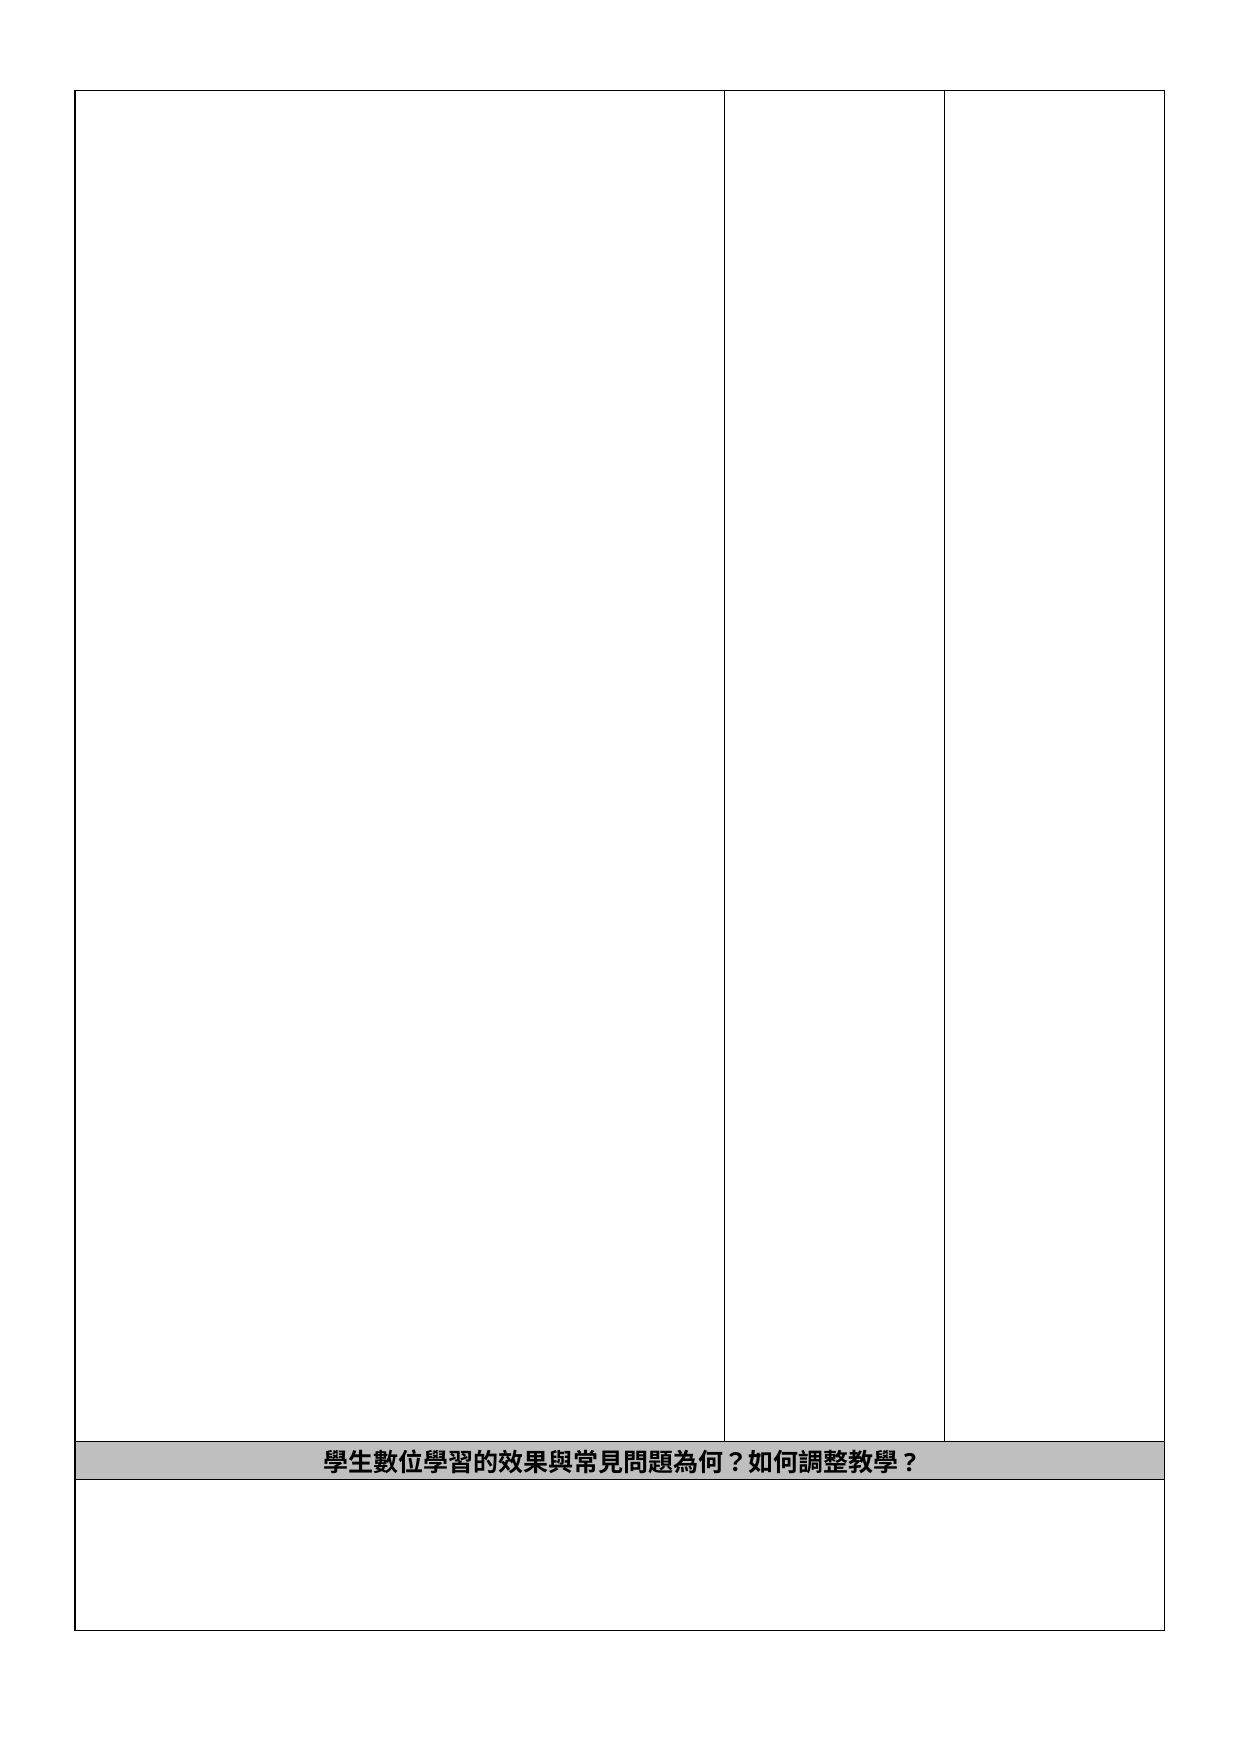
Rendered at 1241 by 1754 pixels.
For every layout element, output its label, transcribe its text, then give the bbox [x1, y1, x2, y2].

table_cell [725, 91, 944, 1441]
table_cell [945, 91, 1164, 1441]
table_cell [76, 1480, 1164, 1630]
table_cell [76, 91, 724, 1441]
table_cell 學生數位學習的效果與常見問題為何？如何調整教學 ? [76, 1442, 1164, 1479]
